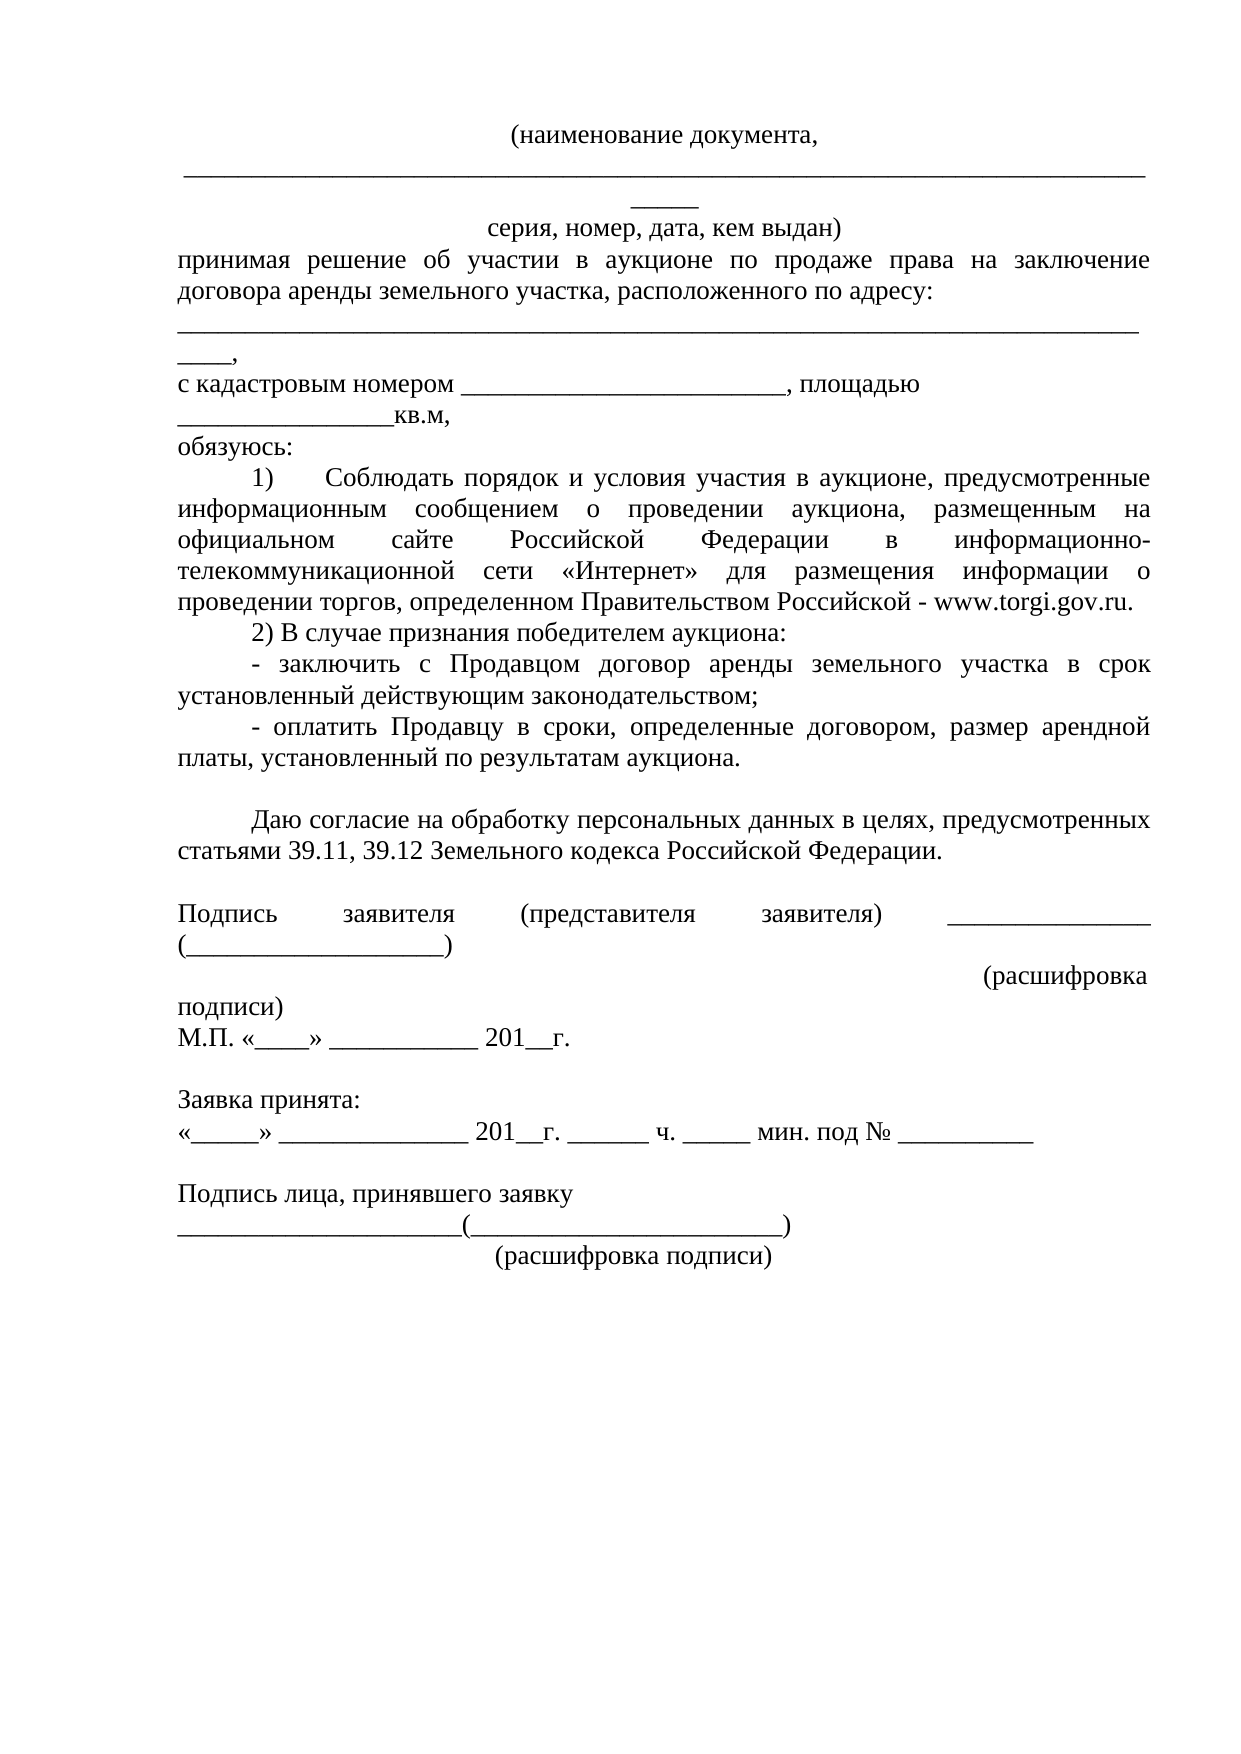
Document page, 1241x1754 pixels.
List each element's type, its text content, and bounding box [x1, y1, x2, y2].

text - заключить с Продавцом договор аренды земельного участка в срок установленный действующим законодательством; [177, 648, 1152, 710]
text (расшифровка подписи) [177, 959, 1152, 1021]
text Заявка принята: [177, 1084, 1152, 1115]
text Подпись лица, принявшего заявку [177, 1177, 1152, 1208]
text «_____» ______________ 201__г. ______ ч. _____ мин. под № __________ [177, 1115, 1152, 1146]
text Подпись заявителя (представителя заявителя) _______________ (___________________) [177, 897, 1152, 959]
text (наименование документа, ____________________________________________________________________________ [177, 118, 1152, 212]
text _____________________(_______________________) [177, 1208, 1152, 1239]
text ___________________________________________________________________________, [177, 305, 1152, 367]
text 1) Соблюдать порядок и условия участия в аукционе, предусмотренные информационным сообщением о проведении аукциона, размещенным на официальном сайте Российской Федерации в информационно-телекоммуникационной сети «Интернет» для размещения информации о проведении торгов, определенном Правительством Российской - www.torgi.gov.ru. [177, 461, 1152, 616]
text с кадастровым номером ________________________, площадью ________________кв.м, [177, 367, 1152, 429]
text 2) В случае признания победителем аукциона: [177, 616, 1152, 648]
text серия, номер, дата, кем выдан) [177, 212, 1152, 243]
text обязуюсь: [177, 429, 1152, 461]
text М.П. «____» ___________ 201__г. [177, 1021, 1152, 1052]
text (расшифровка подписи) [177, 1239, 1152, 1271]
text принимая решение об участии в аукционе по продаже права на заключение договора аренды земельного участка, расположенного по адресу: [177, 243, 1152, 305]
text - оплатить Продавцу в сроки, определенные договором, размер арендной платы, установленный по результатам аукциона. [177, 710, 1152, 772]
text Даю согласие на обработку персональных данных в целях, предусмотренных статьями 39.11, 39.12 Земельного кодекса Российской Федерации. [177, 803, 1152, 866]
